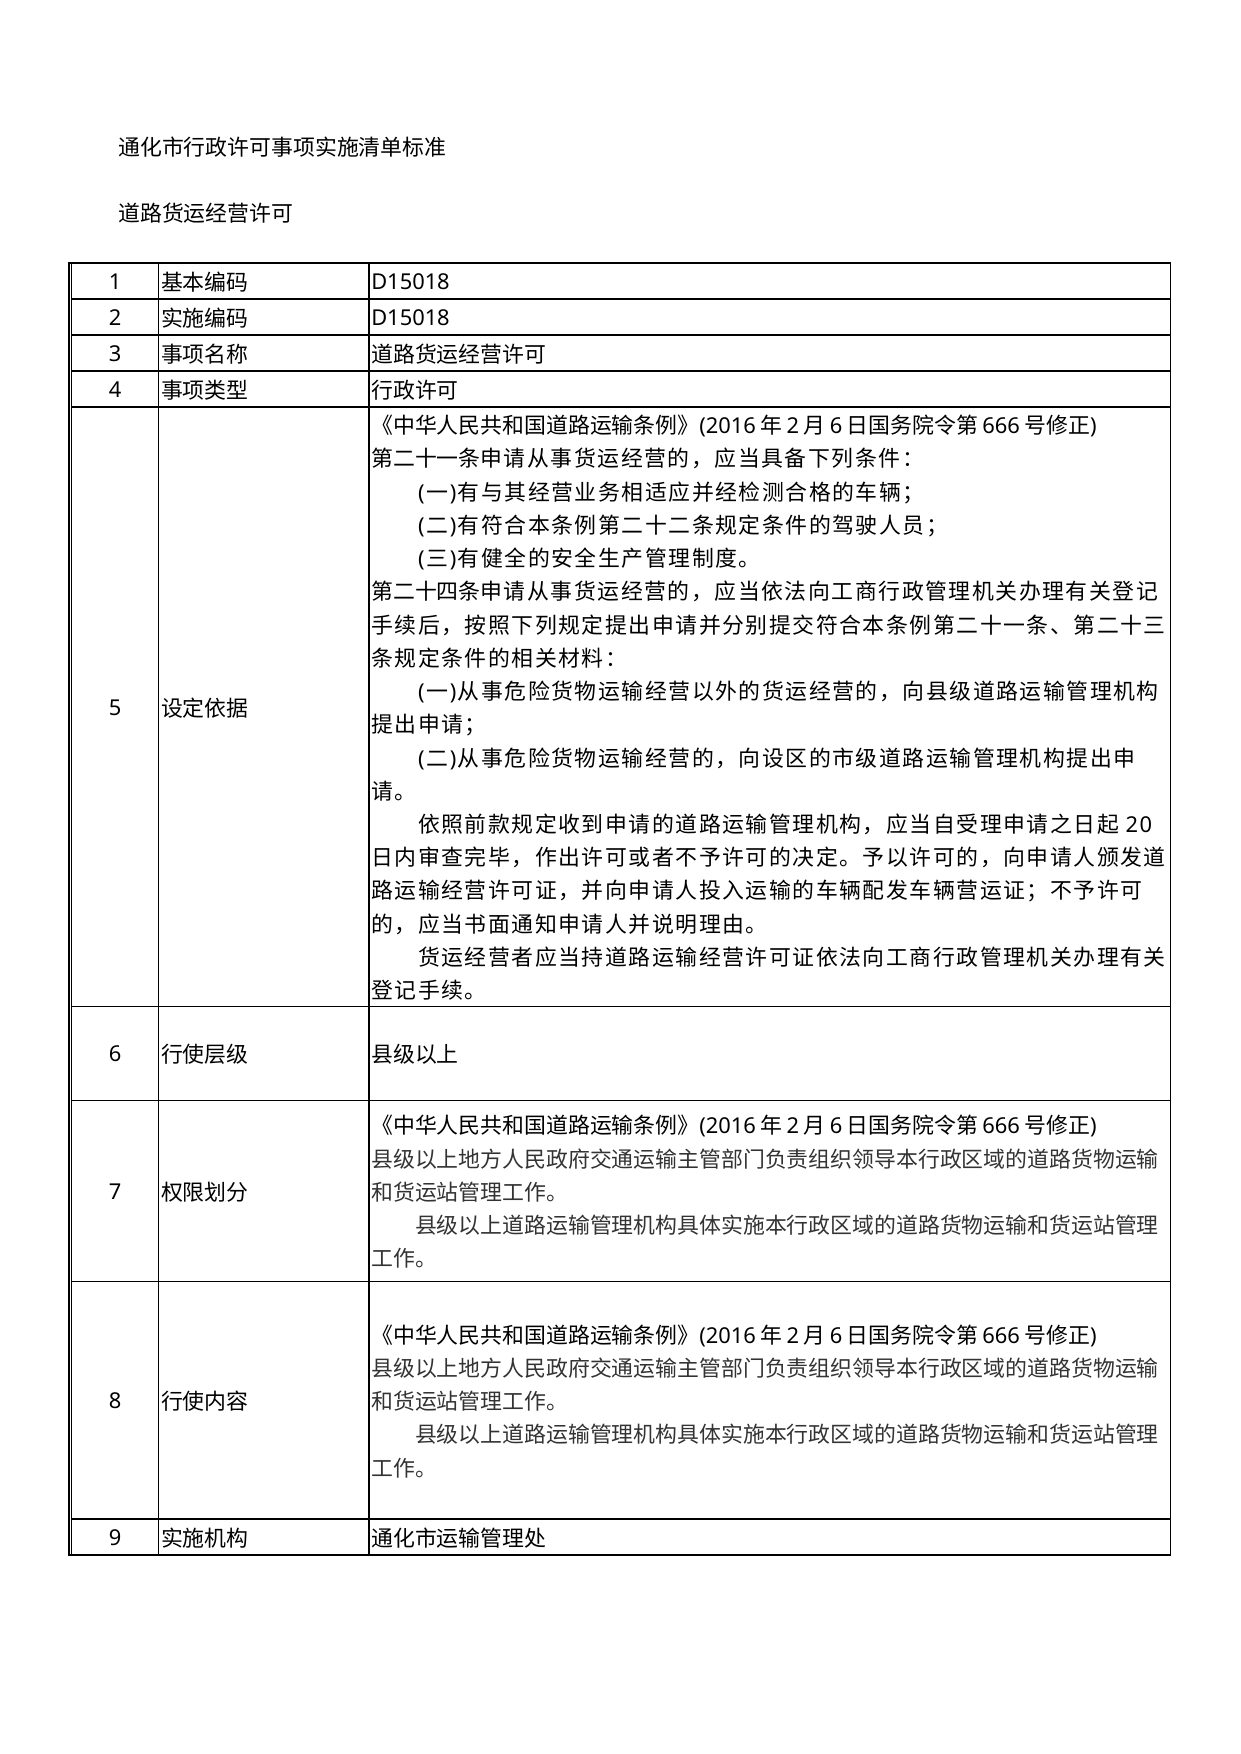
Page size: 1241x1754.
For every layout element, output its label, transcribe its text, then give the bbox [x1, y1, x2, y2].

table_cell 2 [72, 300, 158, 334]
table_cell 8 [72, 1282, 158, 1518]
table_header 1 [72, 264, 158, 298]
table_cell 道路货运经营许可 [370, 336, 1170, 370]
table_cell 6 [72, 1007, 158, 1099]
table_header 基本编码 [159, 264, 368, 298]
table_cell 行政许可 [370, 372, 1170, 406]
table_cell 5 [72, 408, 158, 1006]
table_cell D15018 [370, 300, 1170, 334]
table_header D15018 [370, 264, 1170, 298]
table_cell 《中华人民共和国道路运输条例》(2016年2月6日国务院令第666号修正) 第二十一条申请从事货运经营的，应当具备下列条件： (一)有与其经营业务相适应并经检测合格的车辆； (二)有符合本条例第二十二条规定条件的驾驶人员； (三)有健全的安全生产管理制度。 第二十四条申请从事货运经营的，应当依法向工商行政管理机关办理有关登记手续后，按照下列规定提出申请并分别提交符合本条例第二十一条、第二十三条规定条件的相关材料： (一)从事危险货物运输经营以外的货运经营的，向县级道路运输管理机构提出申请； (二)从事危险货物运输经营的，向设区的市级道路运输管理机构提出申请。 依照前款规定收到申请的道路运输管理机构，应当自受理申请之日起20日内审查完毕，作出许可或者不予许可的决定。予以许可的，向申请人颁发道路运输经营许可证，并向申请人投入运输的车辆配发车辆营运证；不予许可的，应当书面通知申请人并说明理由。 货运经营者应当持道路运输经营许可证依法向工商行政管理机关办理有关登记手续。 [370, 408, 1170, 1006]
text 通化市行政许可事项实施清单标准 道路货运经营许可 [118, 129, 1122, 262]
table_cell 9 [72, 1520, 158, 1554]
table_cell 设定依据 [159, 408, 368, 1006]
table_cell 实施机构 [159, 1520, 368, 1554]
table_cell 3 [72, 336, 158, 370]
table_cell 《中华人民共和国道路运输条例》(2016年2月6日国务院令第666号修正) 县级以上地方人民政府交通运输主管部门负责组织领导本行政区域的道路货物运输和货运站管理工作。 县级以上道路运输管理机构具体实施本行政区域的道路货物运输和货运站管理工作。 [370, 1282, 1170, 1518]
table_cell 事项名称 [159, 336, 368, 370]
table_cell 通化市运输管理处 [370, 1520, 1170, 1554]
table_cell 7 [72, 1101, 158, 1281]
table_cell 行使内容 [159, 1282, 368, 1518]
table_cell 《中华人民共和国道路运输条例》(2016年2月6日国务院令第666号修正) 县级以上地方人民政府交通运输主管部门负责组织领导本行政区域的道路货物运输和货运站管理工作。 县级以上道路运输管理机构具体实施本行政区域的道路货物运输和货运站管理工作。 [370, 1101, 1170, 1281]
table_cell 实施编码 [159, 300, 368, 334]
table_cell 权限划分 [159, 1101, 368, 1281]
table_cell 事项类型 [159, 372, 368, 406]
table_cell 4 [72, 372, 158, 406]
table_cell 县级以上 [370, 1007, 1170, 1099]
table_cell 行使层级 [159, 1007, 368, 1099]
